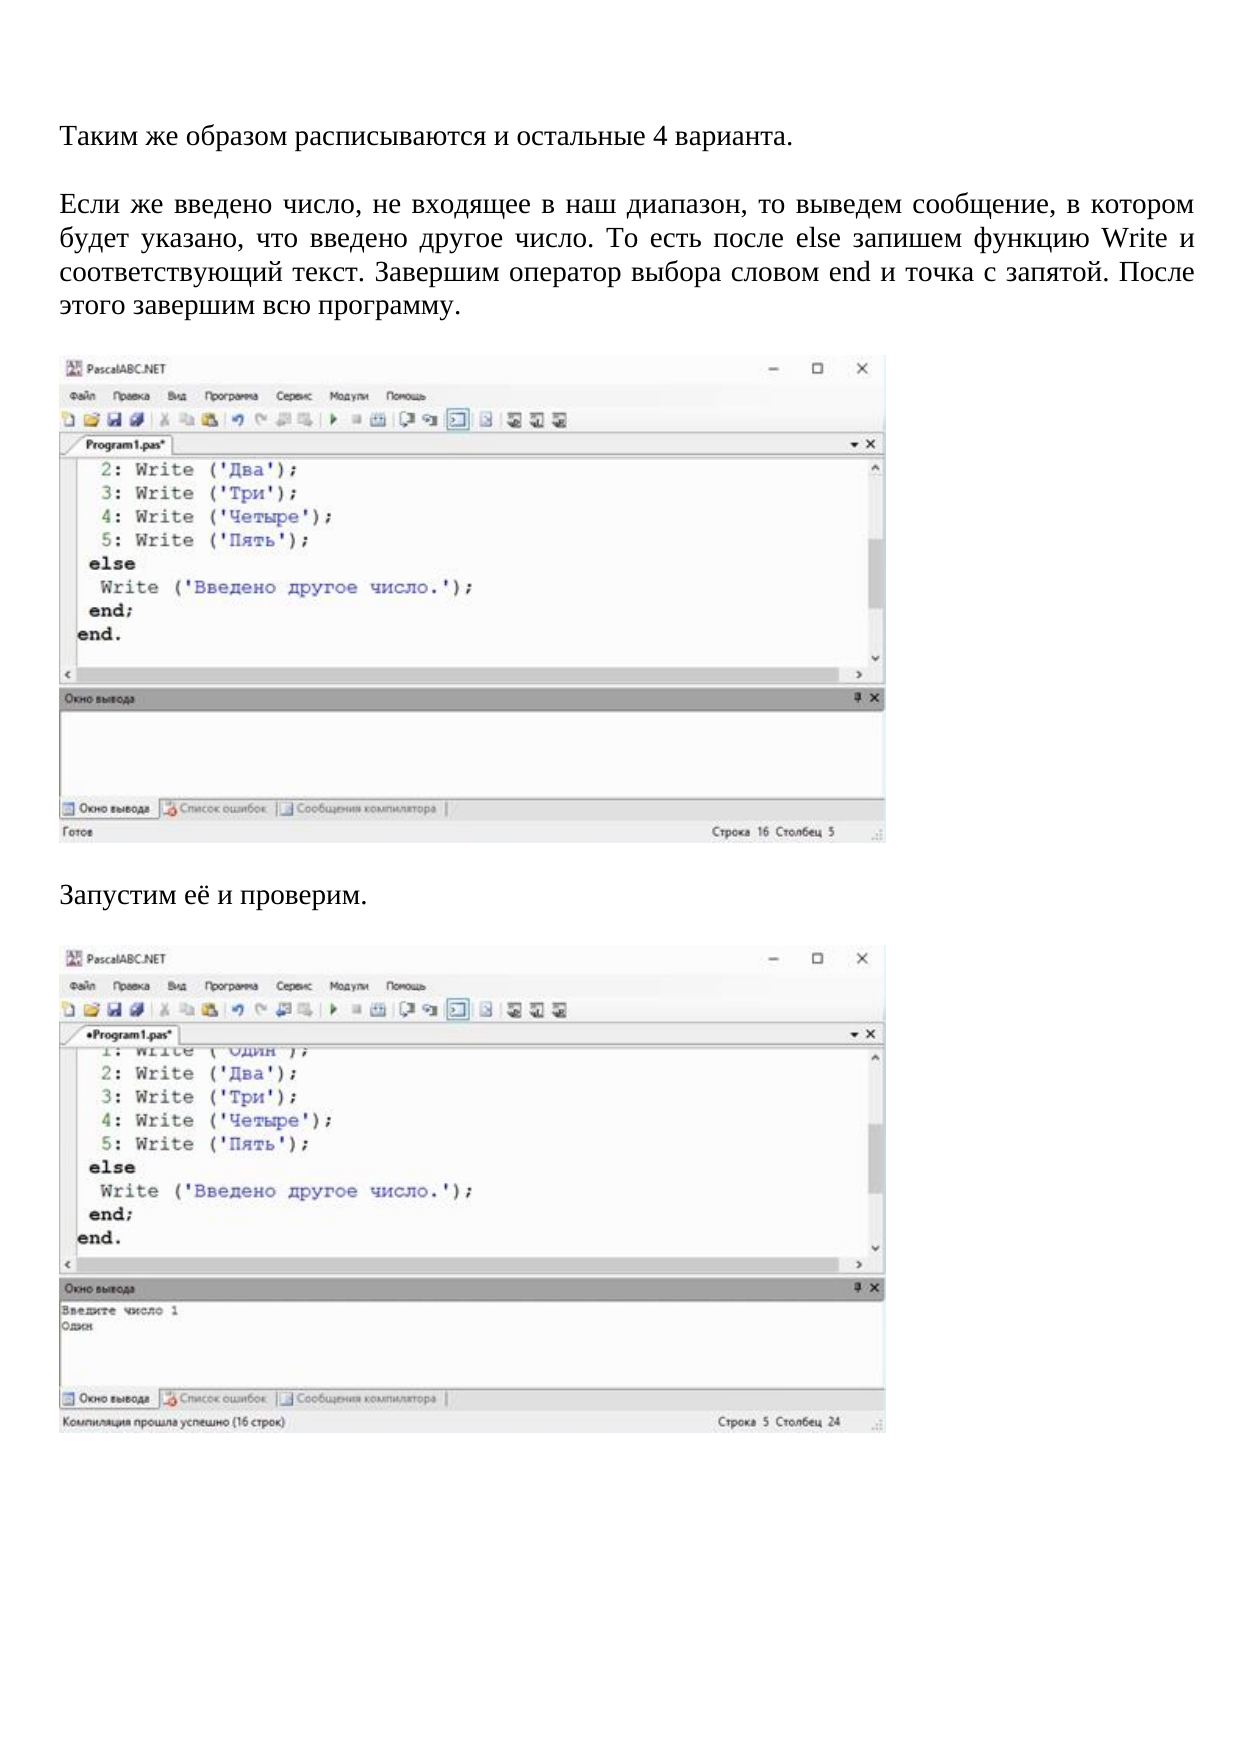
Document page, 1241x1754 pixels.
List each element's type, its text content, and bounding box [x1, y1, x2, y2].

picture [59, 355, 886, 843]
text Запустим её и проверим. [59, 877, 1196, 911]
picture [59, 945, 886, 1433]
text Если же введено число, не входящее в наш диапазон, то выведем сообщение, в котором будет указано, что введено другое число. То есть после else запишем функцию Write и соответствующий текст. Завершим оператор выбора словом end и точка с запятой. После этого завершим всю программу. [59, 187, 1196, 321]
text Таким же образом расписываются и остальные 4 варианта. [59, 118, 1196, 152]
